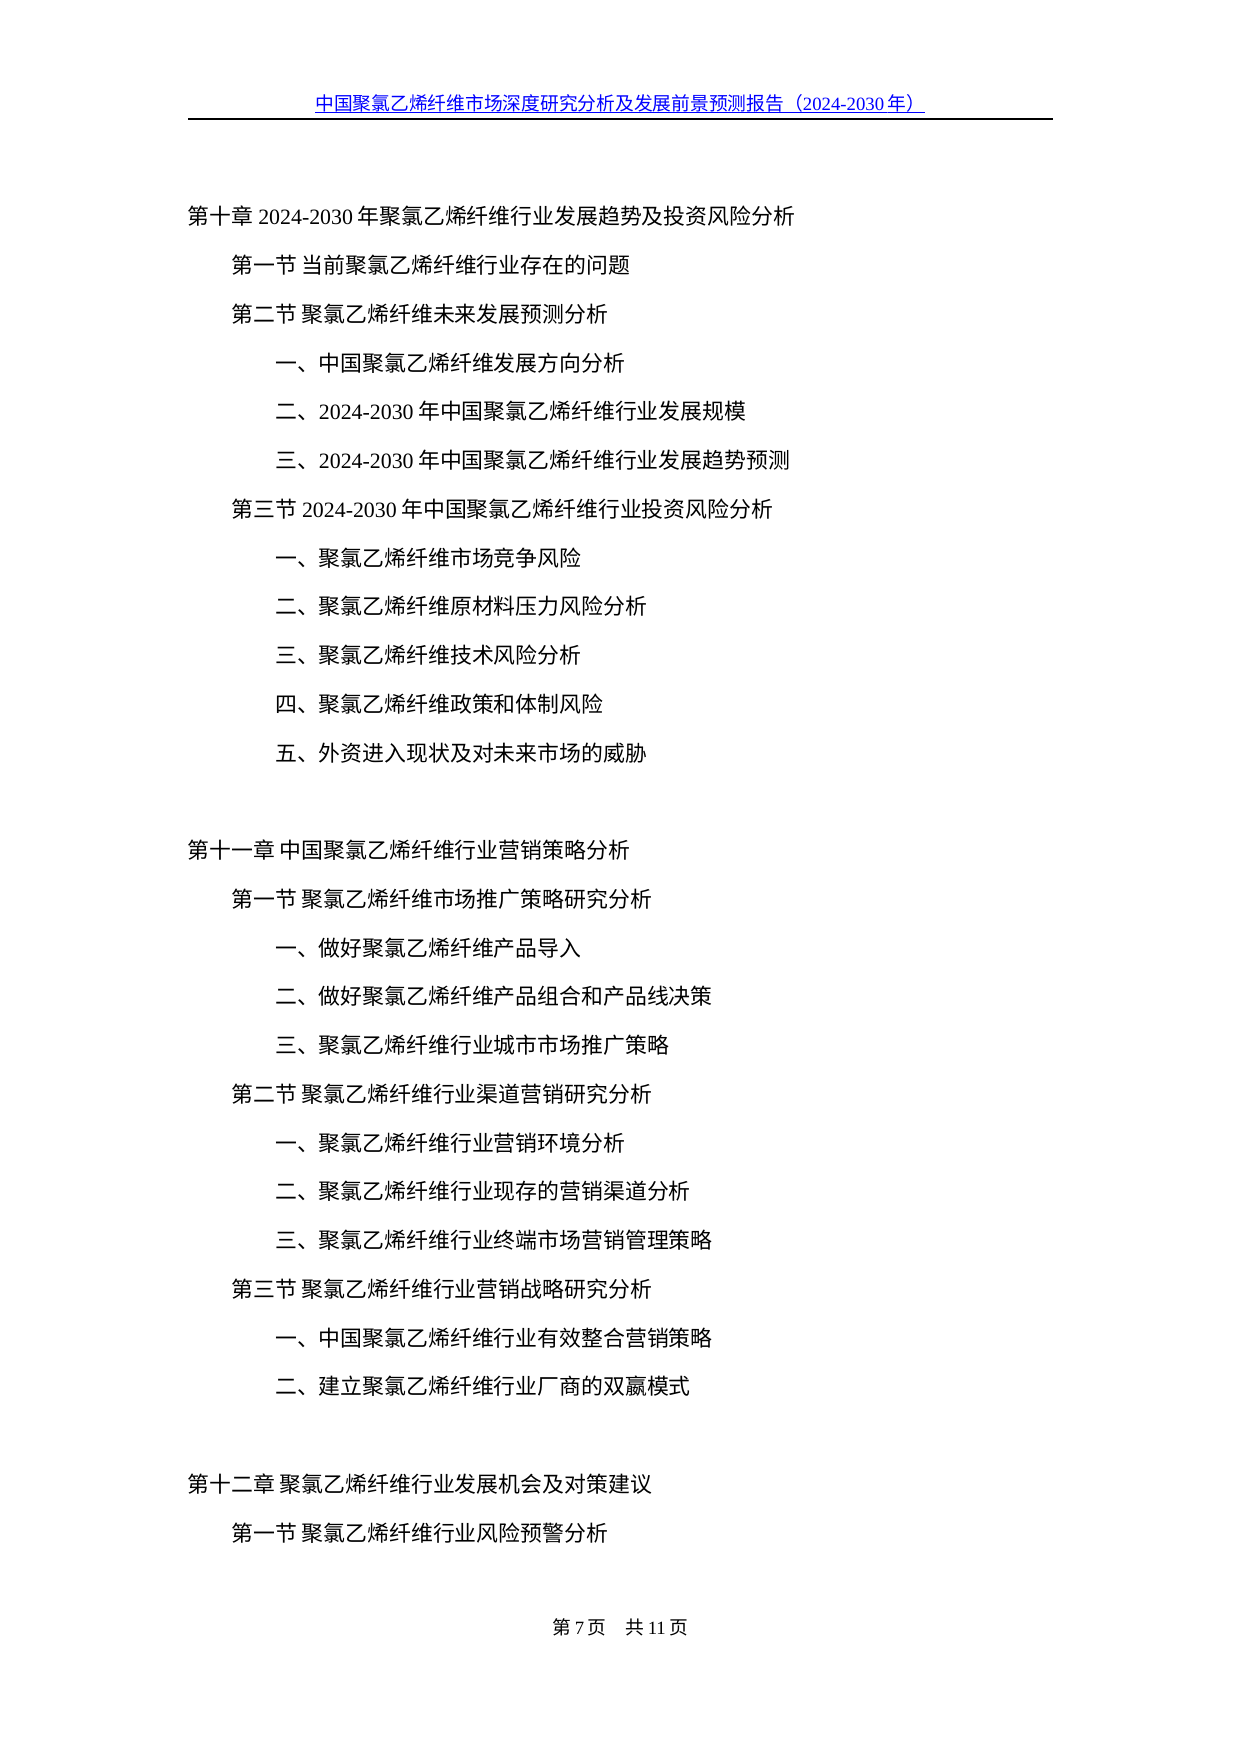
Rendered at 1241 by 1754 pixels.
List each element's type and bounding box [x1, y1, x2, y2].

text [187, 150, 1053, 1548]
